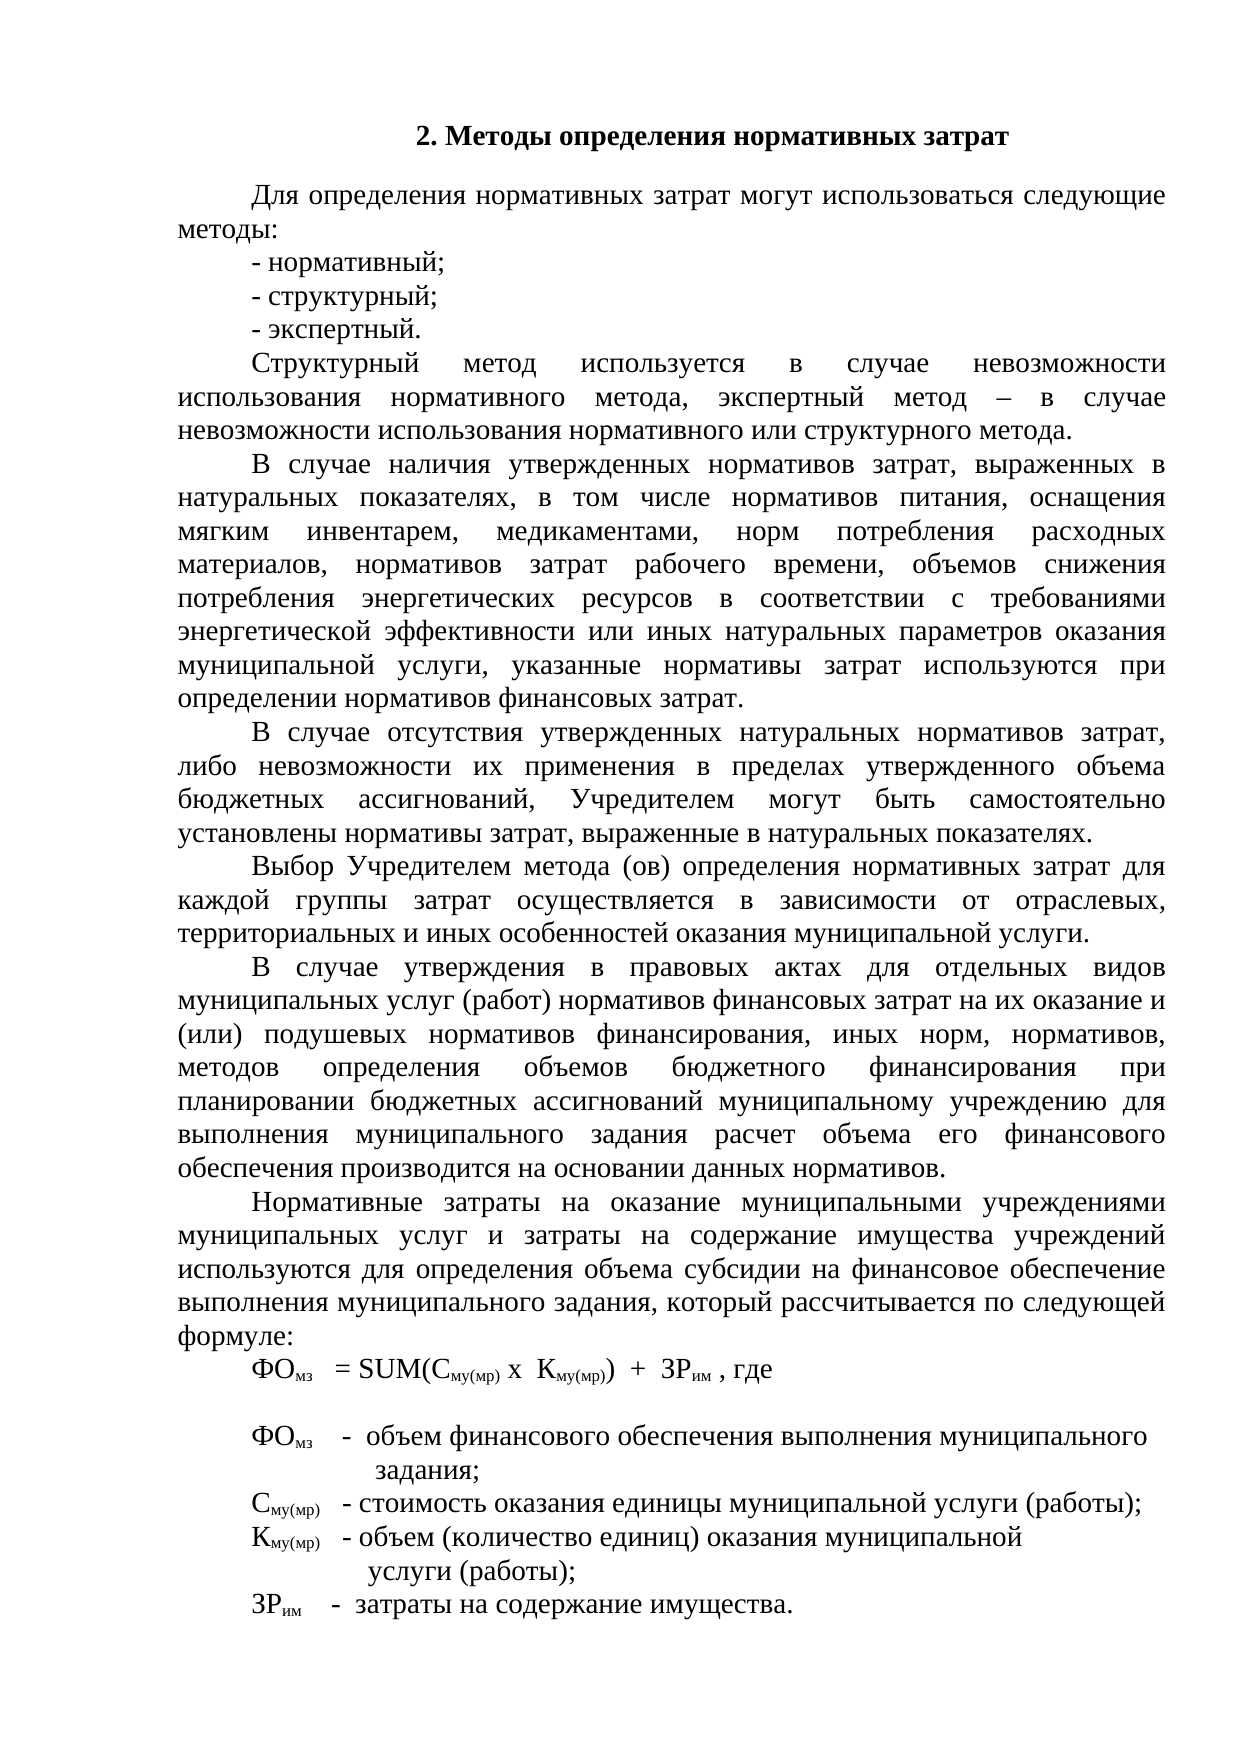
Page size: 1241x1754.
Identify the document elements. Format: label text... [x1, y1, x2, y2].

text В случае утверждения в правовых актах для отдельных видов муниципальных услуг (работ) нормативов финансовых затрат на их оказание и (или) подушевых нормативов финансирования, иных норм, нормативов, методов определения объемов бюджетного финансирования при планировании бюджетных ассигнований муниципальному учреждению для выполнения муниципального задания расчет объема его финансового обеспечения производится на основании данных нормативов. [177, 949, 1167, 1184]
text - нормативный; [177, 244, 1167, 278]
text Структурный метод используется в случае невозможности использования нормативного метода, экспертный метод – в случае невозможности использования нормативного или структурного метода. [177, 345, 1167, 446]
text Выбор Учредителем метода (ов) определения нормативных затрат для каждой группы затрат осуществляется в зависимости от отраслевых, территориальных и иных особенностей оказания муниципальной услуги. [177, 848, 1167, 949]
text Для определения нормативных затрат могут использоваться следующие методы: [177, 177, 1167, 244]
text - структурный; [177, 278, 1167, 312]
text В случае отсутствия утвержденных натуральных нормативов затрат, либо невозможности их применения в пределах утвержденного объема бюджетных ассигнований, Учредителем могут быть самостоятельно установлены нормативы затрат, выраженные в натуральных показателях. [177, 714, 1167, 848]
text Кму(мр) - объем (количество единиц) оказания муниципальной [177, 1519, 1167, 1553]
text задания; [177, 1452, 1167, 1486]
text ФОмз = SUM(Сму(мр) x Кму(мр)) + ЗРим , где [177, 1351, 1167, 1385]
text Нормативные затраты на оказание муниципальными учреждениями муниципальных услуг и затраты на содержание имущества учреждений используются для определения объема субсидии на финансовое обеспечение выполнения муниципального задания, который рассчитывается по следующей формуле: [177, 1184, 1167, 1351]
text .2. Методы определения нормативных затрат [177, 118, 1167, 152]
text - экспертный. [177, 312, 1167, 345]
text ЗРим - затраты на содержание имущества. [177, 1586, 1167, 1620]
text услуги (работы); [177, 1553, 1167, 1586]
text ФОмз - объем финансового обеспечения выполнения муниципального [177, 1418, 1167, 1452]
text Сму(мр) - стоимость оказания единицы муниципальной услуги (работы); [177, 1486, 1167, 1519]
text В случае наличия утвержденных нормативов затрат, выраженных в натуральных показателях, в том числе нормативов питания, оснащения мягким инвентарем, медикаментами, норм потребления расходных материалов, нормативов затрат рабочего времени, объемов снижения потребления энергетических ресурсов в соответствии с требованиями энергетической эффективности или иных натуральных параметров оказания муниципальной услуги, указанные нормативы затрат используются при определении нормативов финансовых затрат. [177, 446, 1167, 714]
